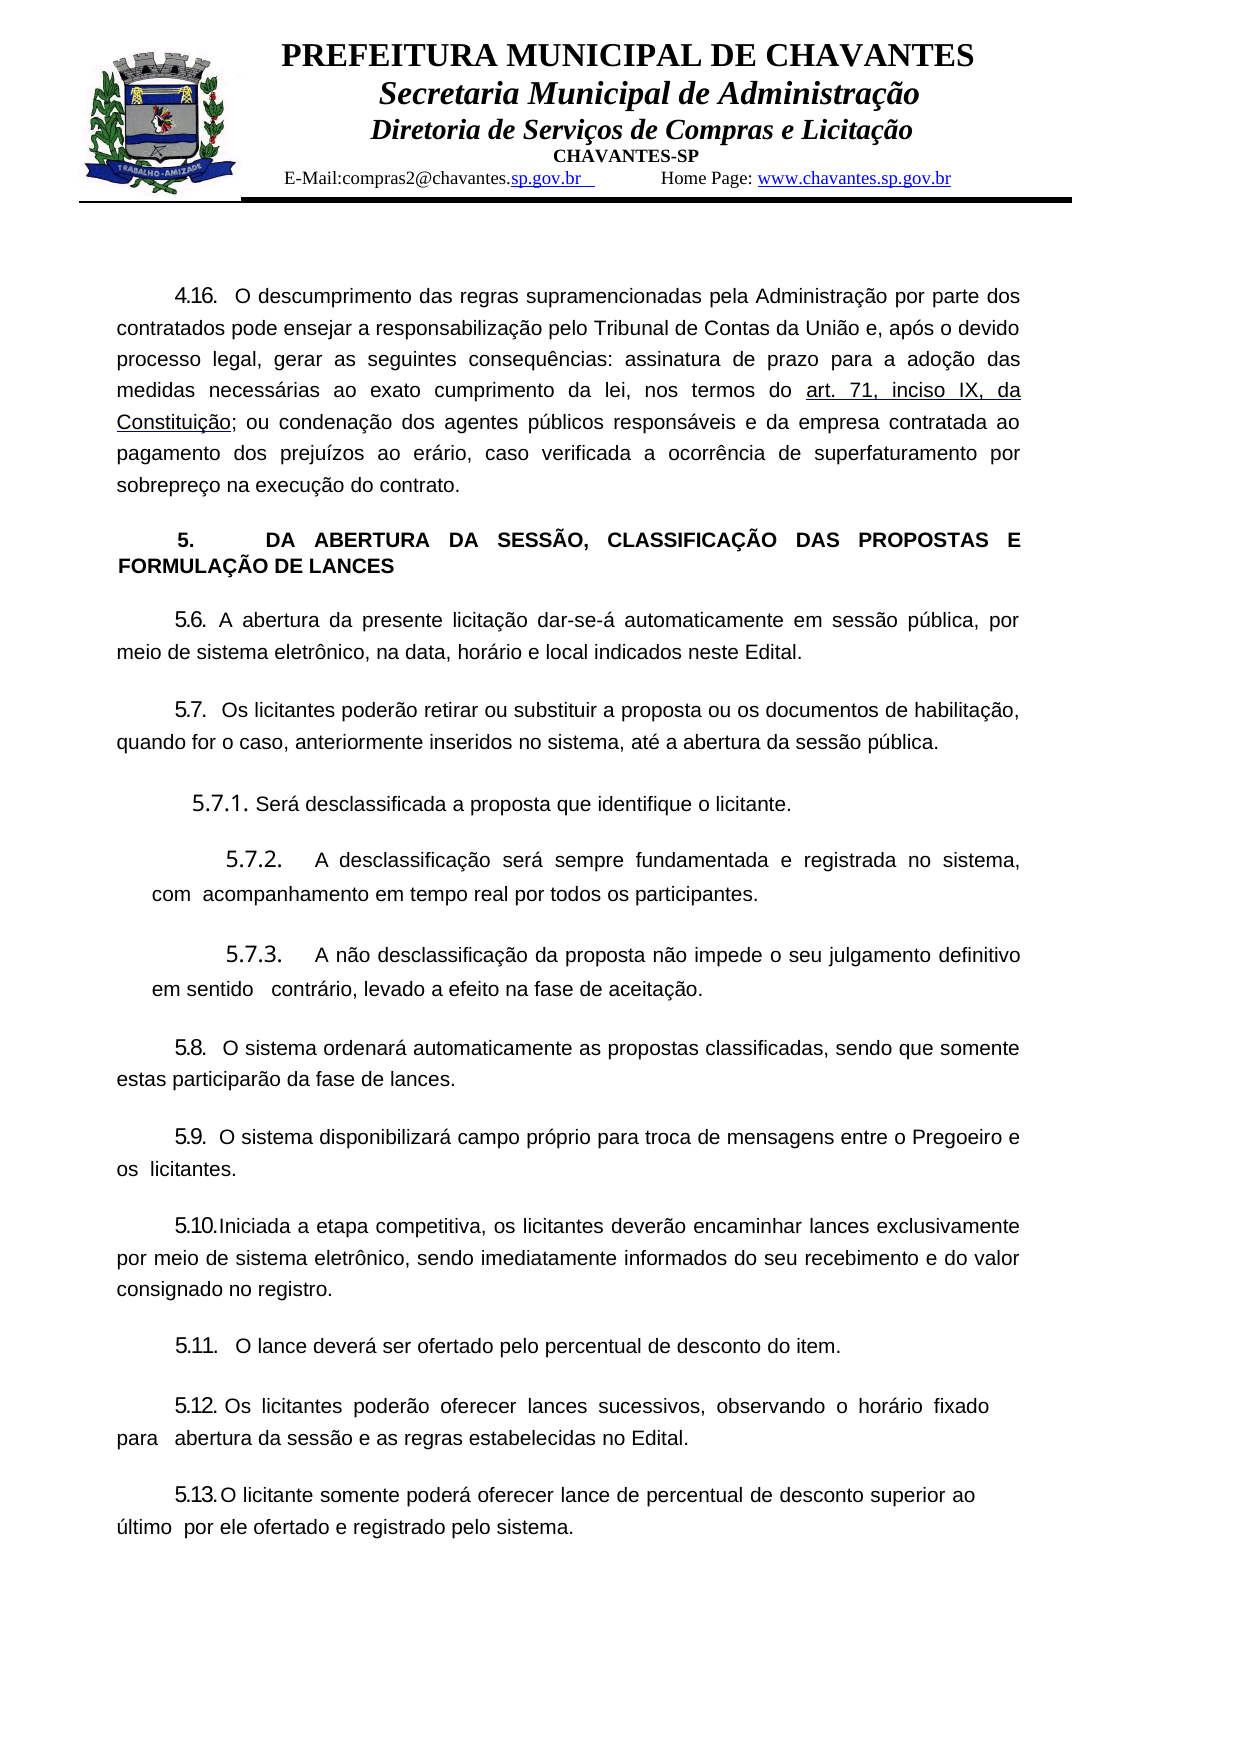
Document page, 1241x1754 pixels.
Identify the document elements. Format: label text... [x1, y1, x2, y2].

list A desclassificação será sempre fundamentada e registrada no sistema, com acompanhamento em tempo real por todos os participantes. [152, 843, 1021, 906]
list A abertura da presente licitação dar-se-á automaticamente em sessão pública, por meio de sistema eletrônico, na data, horário e local indicados neste Edital. [116, 606, 1021, 664]
list O descumprimento das regras supramencionadas pela Administração por parte dos contratados pode ensejar a responsabilização pelo Tribunal de Contas da União e, após o devido processo legal, gerar as seguintes consequências: assinatura de prazo para a adoção das medidas necessárias ao exato cumprimento da lei, nos termos do art. 71, inciso IX, da Constituição; ou condenação dos agentes públicos responsáveis e da empresa contratada ao pagamento dos prejuízos ao erário, caso verificada a ocorrência de superfaturamento por sobrepreço na execução do contrato. [116, 282, 1021, 496]
subtitle DA ABERTURA DA SESSÃO, CLASSIFICAÇÃO DAS PROPOSTAS E FORMULAÇÃO DE LANCES [118, 528, 1021, 578]
list O sistema ordenará automaticamente as propostas classificadas, sendo que somente estas participarão da fase de lances. [116, 1034, 1021, 1091]
list O sistema disponibilizará campo próprio para troca de mensagens entre o Pregoeiro e os licitantes. [116, 1123, 1021, 1180]
list Iniciada a etapa competitiva, os licitantes deverão encaminhar lances exclusivamente por meio de sistema eletrônico, sendo imediatamente informados do seu recebimento e do valor consignado no registro. [116, 1212, 1021, 1301]
picture [78, 35, 241, 201]
list A não desclassificação da proposta não impede o seu julgamento definitivo em sentido contrário, levado a efeito na fase de aceitação. [152, 938, 1021, 1001]
list Será desclassificada a proposta que identifique o licitante. [192, 787, 1122, 818]
list O lance deverá ser ofertado pelo percentual de desconto do item. [175, 1332, 1122, 1359]
list Os licitantes poderão oferecer lances sucessivos, observando o horário fixado para abertura da sessão e as regras estabelecidas no Edital. [116, 1392, 1021, 1450]
list O licitante somente poderá oferecer lance de percentual de desconto superior ao último por ele ofertado e registrado pelo sistema. [116, 1481, 1021, 1539]
list Os licitantes poderão retirar ou substituir a proposta ou os documentos de habilitação, quando for o caso, anteriormente inseridos no sistema, até a abertura da sessão pública. [116, 696, 1021, 754]
